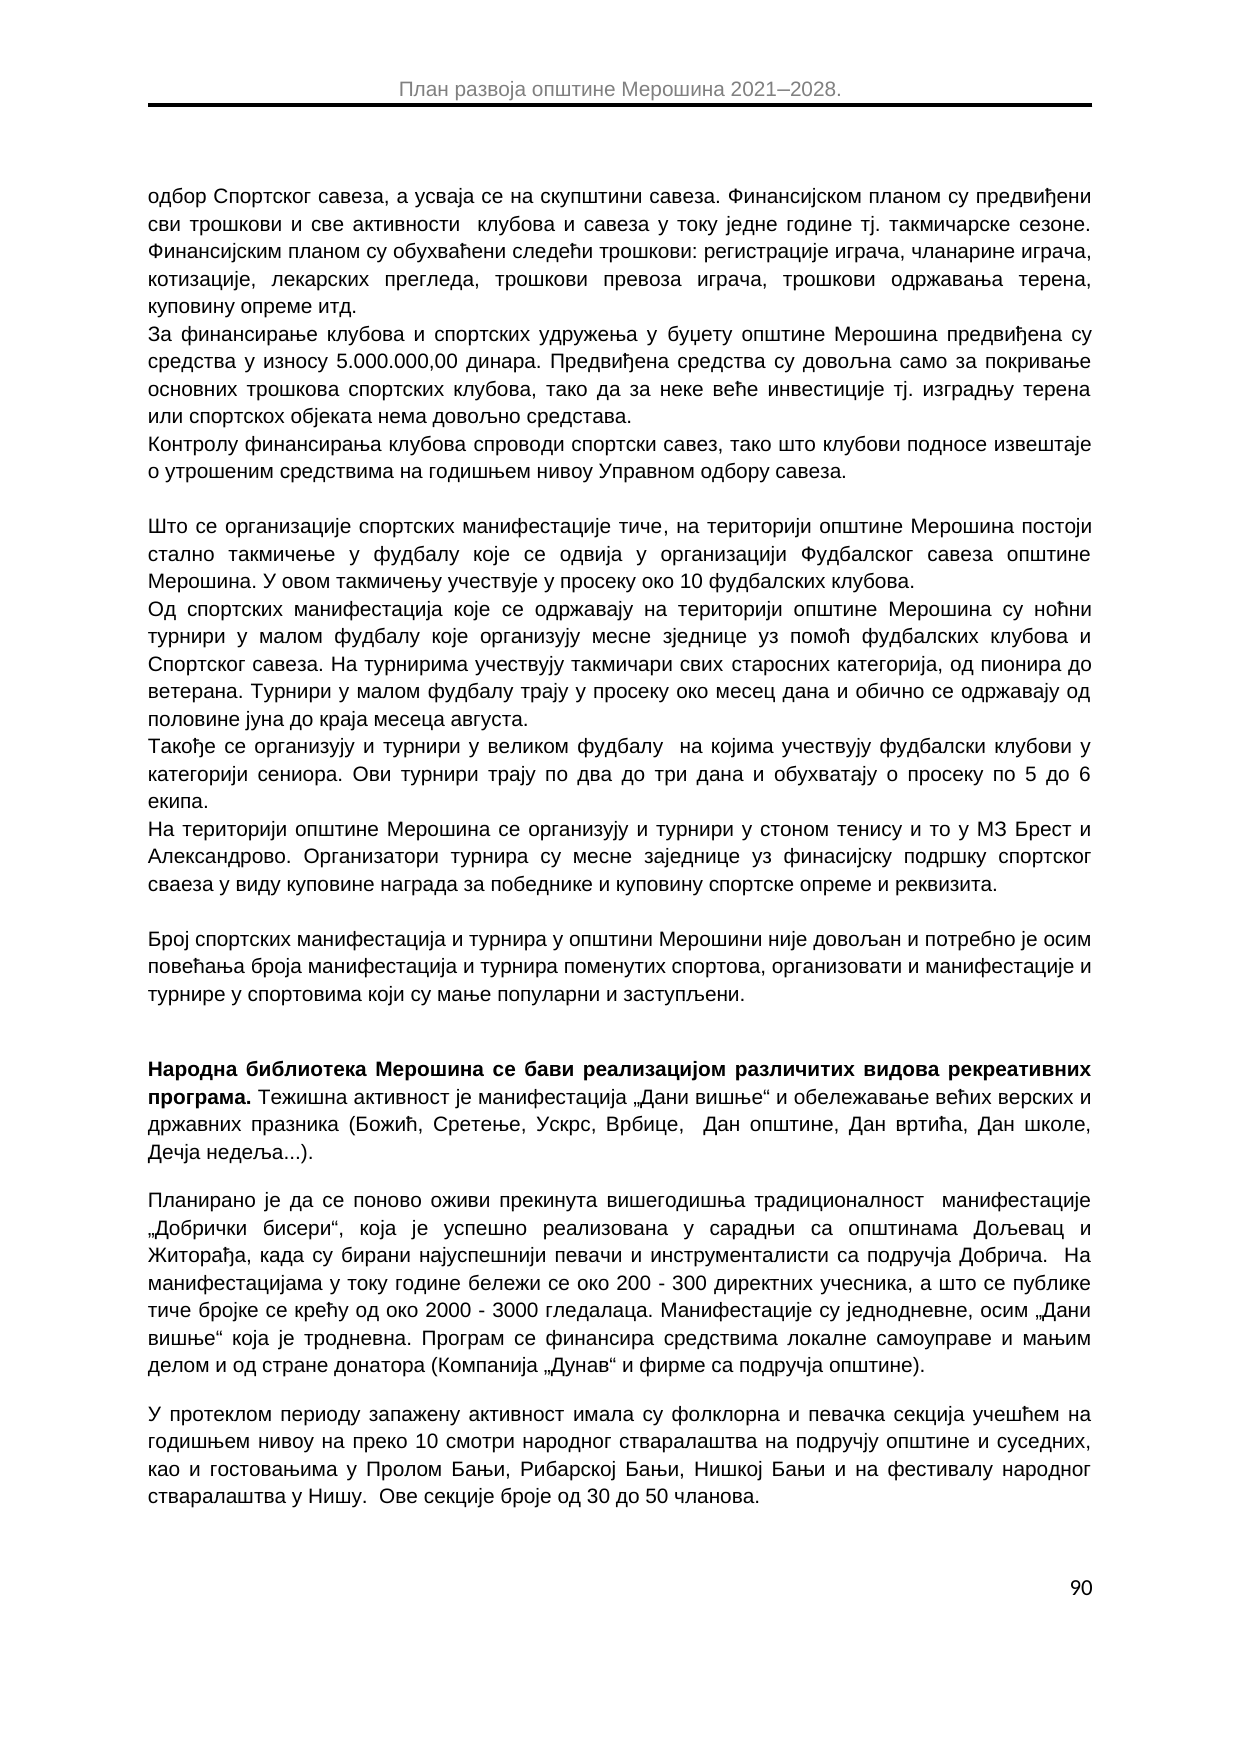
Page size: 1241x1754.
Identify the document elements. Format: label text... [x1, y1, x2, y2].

text Од спортских манифестација које се одржавају на територији општине Мерошина су ноћни турнири у малом фудбалу које организују месне зједнице уз помоћ фудбалских клубова и Спортског савеза. На турнирима учествују такмичари свих старосних категорија, од пионира до ветерана. Турнири у малом фудбалу трају у просеку око месец дана и обично се одржавају од половине јуна до краја месеца августа. [148, 596, 1092, 730]
text Такође се организују и турнири у великом фудбалу на којима учествују фудбалски клубови у категорији сениора. Ови турнири трају по два до три дана и обухватају о просеку по 5 до 6 екипа. [148, 734, 1092, 813]
text Планирано је да се поново оживи прекинута вишегодишња традиционалност манифестације „Добрички бисери“, која је успешно реализована у сарадњи са општинама Дољевац и Житорађа, када су бирани најуспешнији певачи и инструменталисти са подручја Добрича. На манифестацијама у току године бележи се око 200 - 300 директних учесника, а што се публике тиче бројке се крећу од око 2000 - 3000 гледалаца. Манифестације су једнодневне, осим „Дани вишње“ која је тродневна. Програм се финансира средствима локалне самоуправе и мањим делом и од стране донатора (Компанија „Дунав“ и фирме са подручја општине). [148, 1188, 1092, 1377]
text Број спортских манифестација и турнира у општини Мерошини није довољан и потребно је осим повећања броја манифестација и турнира поменутих спортова, организовати и манифестације и турнире у спортовима који су мање популарни и заступљени. [148, 926, 1092, 1005]
text Што се организације спортских манифестације тиче, на територији општине Мерошина постоји стално такмичење у фудбалу које се одвија у организацији Фудбалског савеза општине Мерошина. У овом такмичењу учествује у просеку око 10 фудбалских клубова. [148, 514, 1092, 593]
text Народна библиотека Мерошина се бави реализацијом различитих видова рекреативних програма. Тежишна активност је манифестација „Дани вишње“ и обележавање већих верских и државних празника (Божић, Сретење, Ускрс, Врбице, Дан општине, Дан вртића, Дан школе, Дечја недеља...). [148, 1057, 1092, 1164]
text На територији општине Мерошина се организују и турнири у стоном тенису и то у МЗ Брест и Александрово. Организатори турнира су месне заједнице уз финасијску подршку спортског сваеза у виду куповине награда за победнике и куповину спортске опреме и реквизита. [148, 816, 1092, 895]
text Контролу финансирања клубова спроводи спортски савез, тако што клубови подносе извештаје о утрошеним средствима на годишњем нивоу Управном одбору савеза. [148, 431, 1092, 483]
text У протеклом периоду запажену активност имала су фолклорна и певачка секција учешћем на годишњем нивоу на преко 10 смотри народног стваралаштва на подручју општине и суседних, као и гостовањима у Пролом Бањи, Рибарској Бањи, Нишкој Бањи и на фестивалу народног стваралаштва у Нишу. Ове секције броје од 30 до 50 чланова. [148, 1401, 1092, 1508]
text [148, 184, 1092, 318]
text За финансирање клубова и спортских удружења у буџету општине Мерошина предвиђена су средства у износу 5.000.000,00 динара. Предвиђена средства су довољна само за покривање основних трошкова спортских клубова, тако да за неке веће инвестиције тј. изградњу терена или спортскох објеката нема довољно средстава. [148, 321, 1092, 428]
